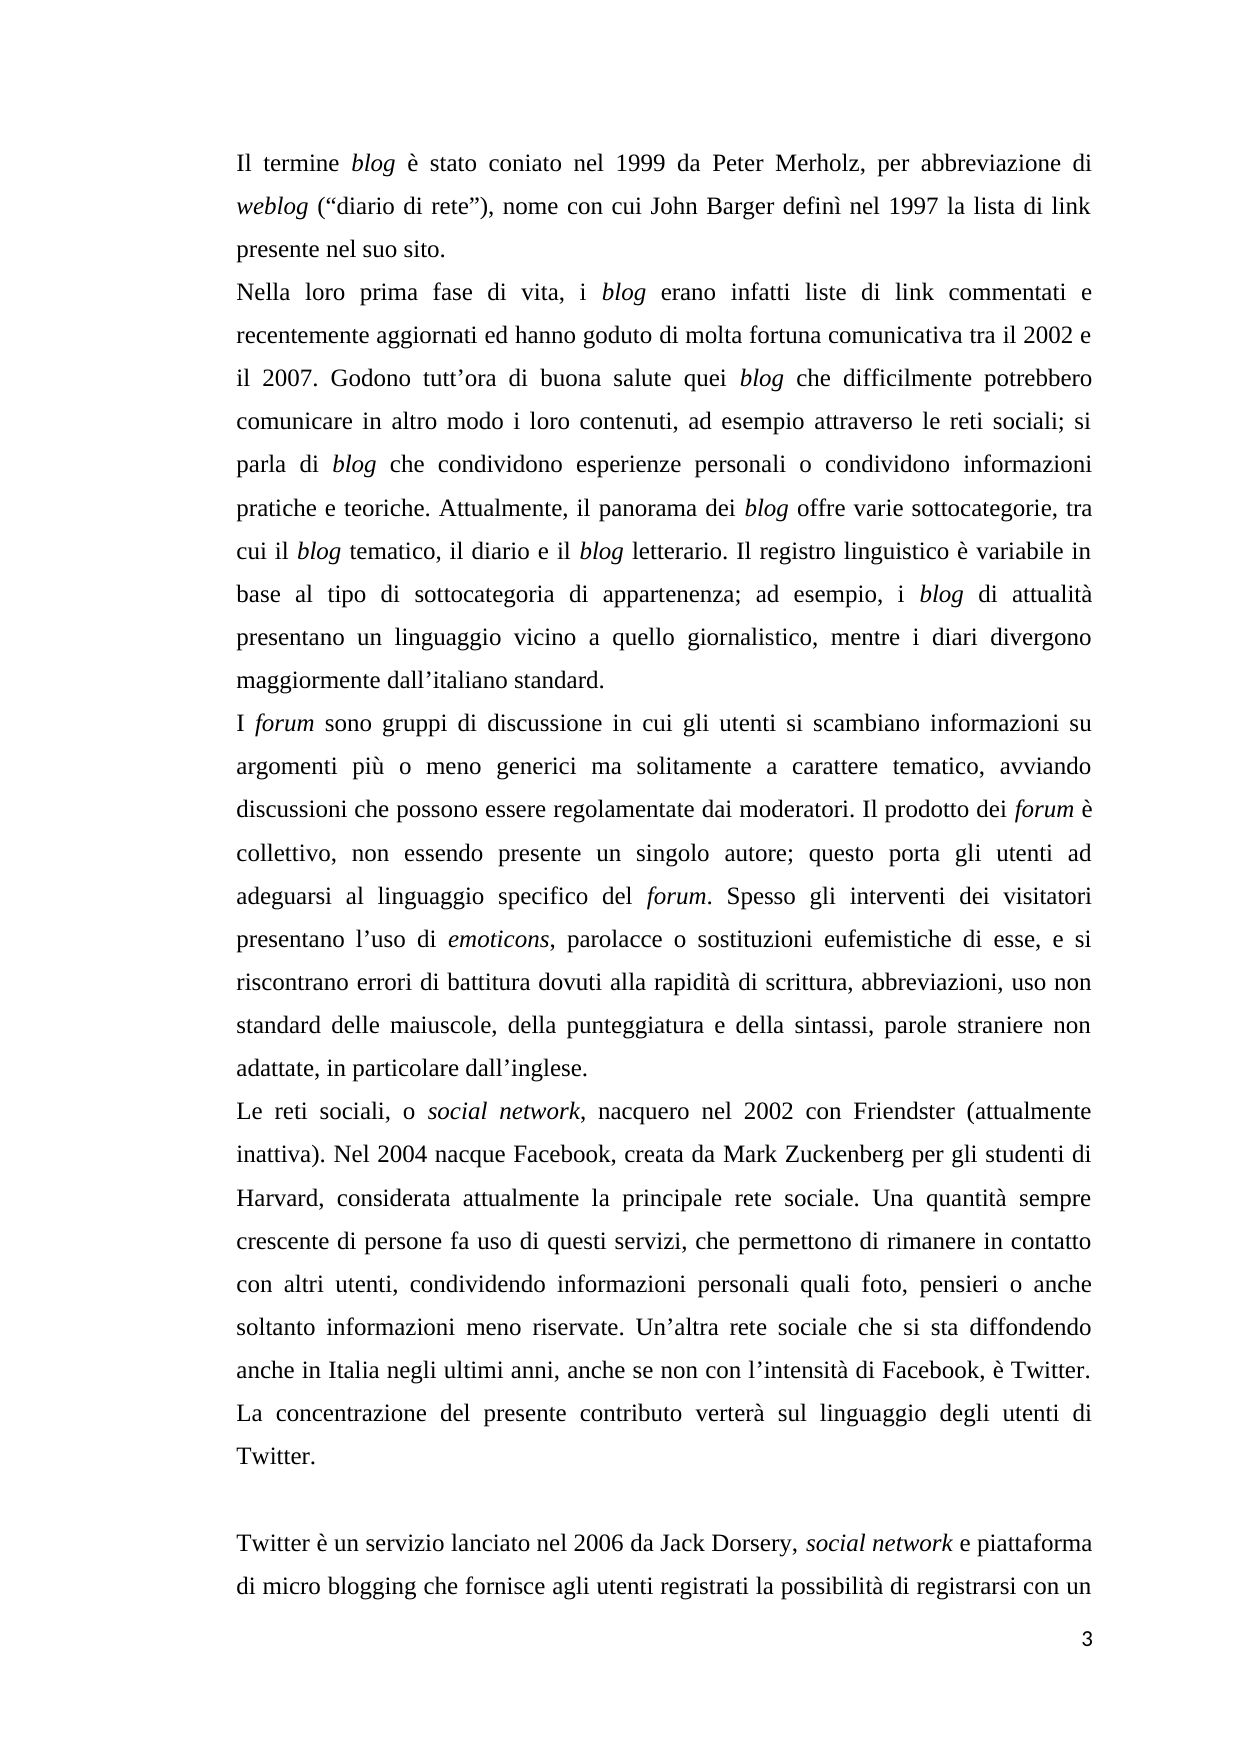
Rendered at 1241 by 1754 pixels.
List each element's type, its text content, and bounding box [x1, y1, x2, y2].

text I forum sono gruppi di discussione in cui gli utenti si scambiano informazioni su argomenti più o meno generici ma solitamente a carattere tematico, avviando discussioni che possono essere regolamentate dai moderatori. Il prodotto dei forum è collettivo, non essendo presente un singolo autore; questo porta gli utenti ad adeguarsi al linguaggio specifico del forum. Spesso gli interventi dei visitatori presentano l’uso di emoticons, parolacce o sostituzioni eufemistiche di esse, e si riscontrano errori di battitura dovuti alla rapidità di scrittura, abbreviazioni, uso non standard delle maiuscole, della punteggiatura e della sintassi, parole straniere non adattate, in particolare dall’inglese. [236, 708, 1092, 1082]
text Nella loro prima fase di vita, i blog erano infatti liste di link commentati e recentemente aggiornati ed hanno goduto di molta fortuna comunicativa tra il 2002 e il 2007. Godono tutt’ora di buona salute quei blog che difficilmente potrebbero comunicare in altro modo i loro contenuti, ad esempio attraverso le reti sociali; si parla di blog che condividono esperienze personali o condividono informazioni pratiche e teoriche. Attualmente, il panorama dei blog offre varie sottocategorie, tra cui il blog tematico, il diario e il blog letterario. Il registro linguistico è variabile in base al tipo di sottocategoria di appartenenza; ad esempio, i blog di attualità presentano un linguaggio vicino a quello giornalistico, mentre i diari divergono maggiormente dall’italiano standard. [236, 277, 1092, 694]
text Il termine blog è stato coniato nel 1999 da Peter Merholz, per abbreviazione di weblog (“diario di rete”), nome con cui John Barger definì nel 1997 la lista di link presente nel suo sito. [236, 148, 1092, 263]
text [236, 1528, 1092, 1599]
text Le reti sociali, o social network, nacquero nel 2002 con Friendster (attualmente inattiva). Nel 2004 nacque Facebook, creata da Mark Zuckenberg per gli studenti di Harvard, considerata attualmente la principale rete sociale. Una quantità sempre crescente di persone fa uso di questi servizi, che permettono di rimanere in contatto con altri utenti, condividendo informazioni personali quali foto, pensieri o anche soltanto informazioni meno riservate. Un’altra rete sociale che si sta diffondendo anche in Italia negli ultimi anni, anche se non con l’intensità di Facebook, è Twitter. La concentrazione del presente contributo verterà sul linguaggio degli utenti di Twitter. [236, 1096, 1092, 1470]
